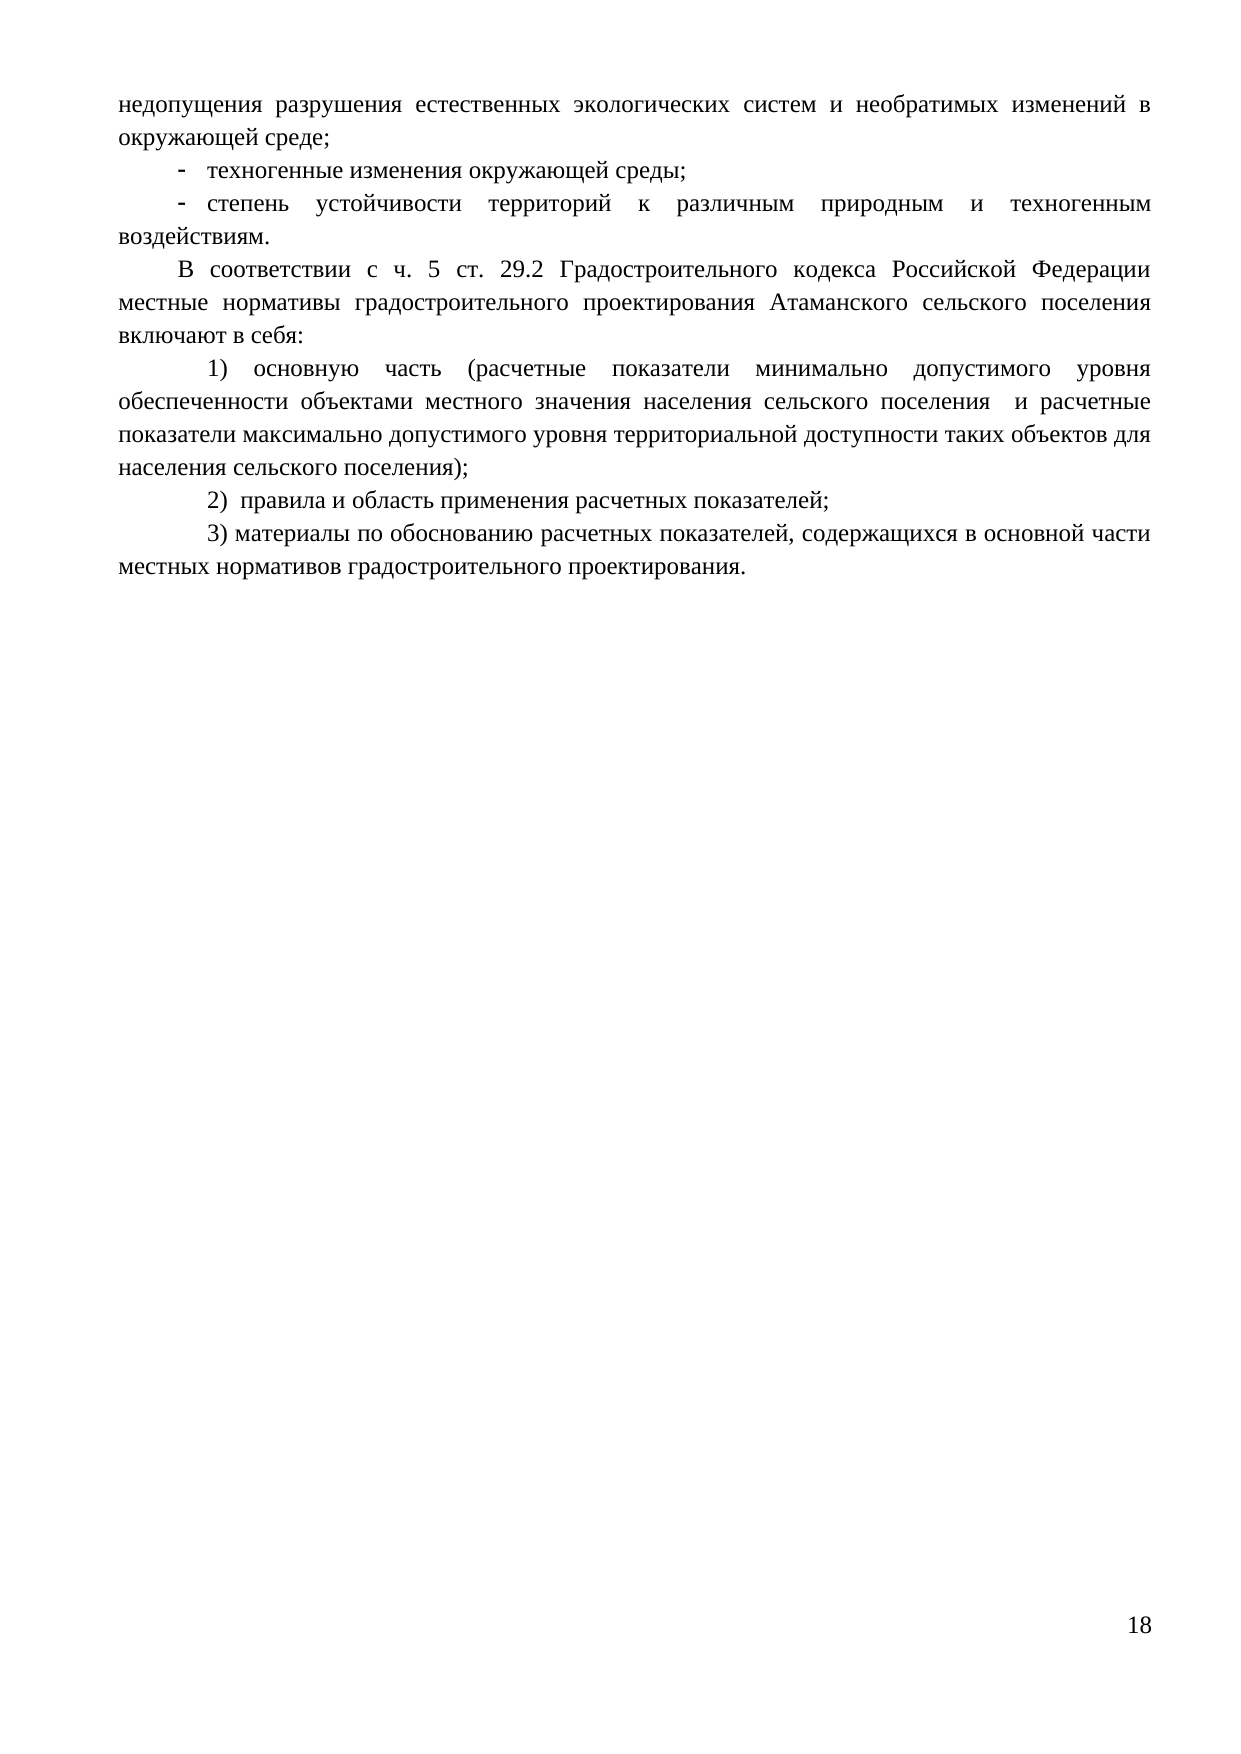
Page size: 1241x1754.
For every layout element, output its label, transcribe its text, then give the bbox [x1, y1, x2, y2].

list техногенные изменения окружающей среды; [118, 155, 1152, 183]
text 3) материалы по обоснованию расчетных показателей, содержащихся в основной части местных нормативов градостроительного проектирования. [118, 518, 1152, 580]
list степень устойчивости территорий к различным природным и техногенным воздействиям. [118, 188, 1152, 249]
text 1) основную часть (расчетные показатели минимально допустимого уровня обеспеченности объектами местного значения населения сельского поселения и расчетные показатели максимально допустимого уровня территориальной доступности таких объектов для населения сельского поселения); [118, 353, 1152, 481]
text В соответствии с ч. 5 ст. 29.2 Градостроительного кодекса Российской Федерации местные нормативы градостроительного проектирования Атаманского сельского поселения включают в себя: [118, 254, 1152, 348]
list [118, 89, 1152, 150]
text 2) правила и область применения расчетных показателей; [118, 485, 1152, 514]
